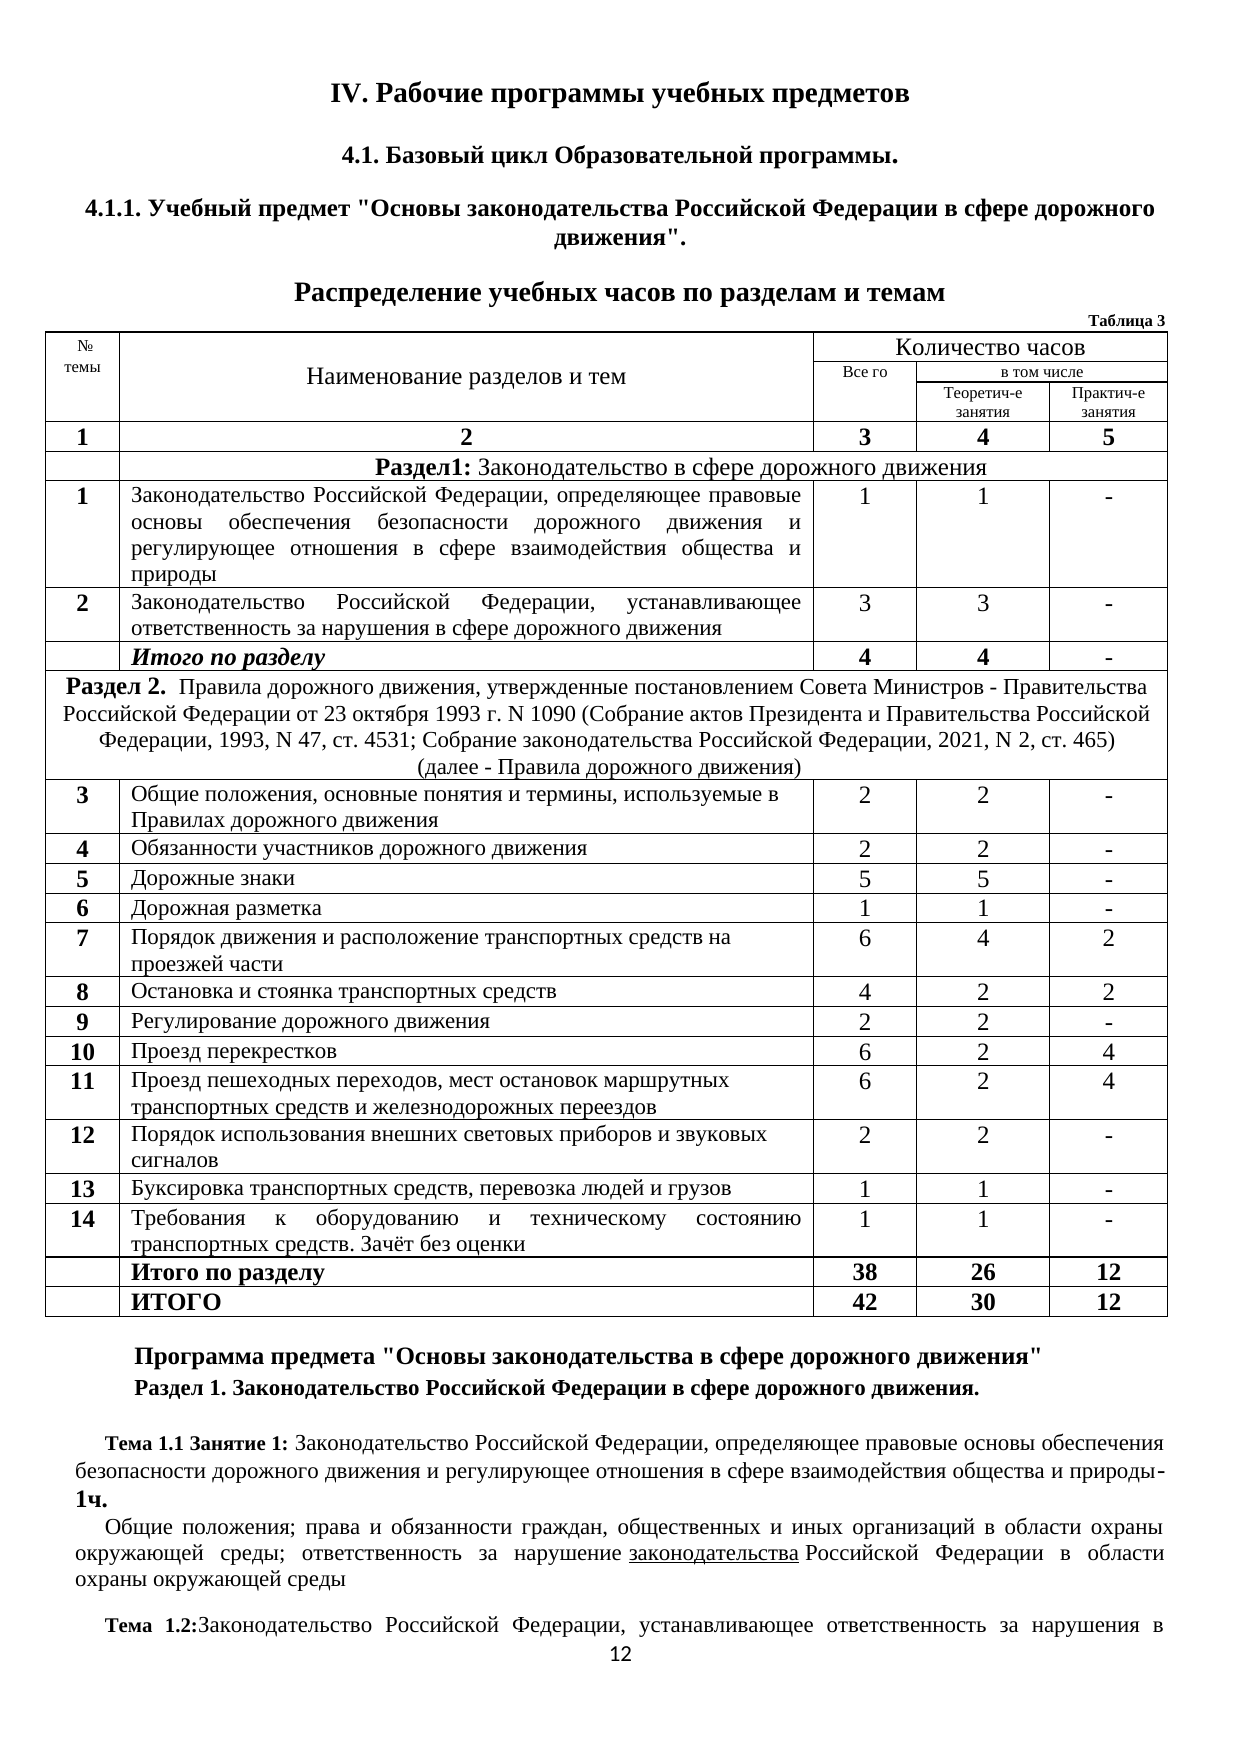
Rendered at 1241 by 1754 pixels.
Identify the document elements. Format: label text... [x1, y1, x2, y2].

table_cell 4 [917, 642, 1049, 670]
text 4.1. Базовый цикл Образовательной программы. [75, 137, 1165, 169]
table_cell Порядок движения и расположение транспортных средств на проезжей части [120, 923, 813, 976]
table_cell Итого по разделу [120, 642, 813, 670]
table_cell 2 [917, 1007, 1049, 1036]
table_cell [46, 1258, 119, 1286]
table_cell Порядок использования внешних световых приборов и звуковых сигналов [120, 1120, 813, 1173]
table_cell 8 [46, 977, 119, 1006]
table_cell 13 [46, 1174, 119, 1203]
table_cell 4 [46, 834, 119, 863]
table_header Количество часов [814, 333, 1167, 361]
table_cell Все го [814, 362, 916, 421]
table_cell 1 [46, 422, 119, 451]
table_cell Практич-е занятия [1050, 383, 1167, 421]
table_cell 2 [120, 422, 813, 451]
table_cell Дорожная разметка [120, 894, 813, 922]
table_cell 1 [814, 894, 916, 922]
table_cell 2 [814, 780, 916, 833]
table_cell 1 [917, 481, 1049, 587]
table_cell 14 [46, 1204, 119, 1256]
table_cell 3 [917, 588, 1049, 641]
table_cell Раздел 2. Правила дорожного движения, утвержденные постановлением Совета Министров - Правительства Российской Федерации от 23 октября 1993 г. N 1090 (Собрание актов Президента и Правительства Российской Федерации, 1993, N 47, ст. 4531; Собрание законодательства Российской Федерации, 2021, N 2, ст. 465) (далее - Правила дорожного движения) [46, 671, 1167, 779]
text Раздел 1. Законодательство Российской Федерации в сфере дорожного движения. [104, 1374, 1165, 1401]
table_cell 2 [46, 588, 119, 641]
table_cell 2 [1050, 923, 1167, 976]
table_cell - [1050, 1120, 1167, 1173]
table_cell - [1050, 1204, 1167, 1256]
table_cell 2 [917, 834, 1049, 863]
table_cell Буксировка транспортных средств, перевозка людей и грузов [120, 1174, 813, 1203]
table_cell 6 [814, 1066, 916, 1119]
table_cell 5 [917, 864, 1049, 892]
table_cell 2 [917, 1120, 1049, 1173]
text 4.1.1. Учебный предмет "Основы законодательства Российской Федерации в сфере дорожного движения". [75, 193, 1165, 251]
table_cell 6 [46, 894, 119, 922]
table_header № темы [46, 333, 119, 421]
table_cell Регулирование дорожного движения [120, 1007, 813, 1036]
table_cell 2 [917, 1066, 1049, 1119]
table_cell - [1050, 1174, 1167, 1203]
table_cell 10 [46, 1037, 119, 1065]
table_cell 4 [814, 642, 916, 670]
table_cell Дорожные знаки [120, 864, 813, 892]
table_cell 11 [46, 1066, 119, 1119]
table_cell Остановка и стоянка транспортных средств [120, 977, 813, 1006]
table_cell - [1050, 894, 1167, 922]
table_cell 2 [917, 780, 1049, 833]
table_cell Проезд пешеходных переходов, мест остановок маршрутных транспортных средств и железнодорожных переездов [120, 1066, 813, 1119]
text Тема 1.1 Занятие 1: Законодательство Российской Федерации, определяющее правовые основы обеспечения безопасности дорожного движения и регулирующее отношения в сфере взаимодействия общества и природы-1ч. [75, 1429, 1165, 1513]
table_cell 5 [46, 864, 119, 892]
table_cell 42 [814, 1287, 916, 1316]
table_cell 12 [1050, 1287, 1167, 1316]
table_cell - [1050, 780, 1167, 833]
table_cell - [1050, 864, 1167, 892]
text Таблица 3 [75, 307, 1165, 331]
table_cell 6 [814, 1037, 916, 1065]
text Общие положения; права и обязанности граждан, общественных и иных организаций в области охраны окружающей среды; ответственность за нарушение законодательства Российской Федерации в области охраны окружающей среды [75, 1513, 1165, 1592]
table_cell Теоретич-е занятия [917, 383, 1049, 421]
table_cell Обязанности участников дорожного движения [120, 834, 813, 863]
table_cell 5 [1050, 422, 1167, 451]
table_cell 6 [814, 923, 916, 976]
table_cell 3 [814, 422, 916, 451]
table_cell 4 [917, 923, 1049, 976]
table_cell [46, 452, 119, 480]
table_cell 4 [1050, 1066, 1167, 1119]
table_cell 5 [814, 864, 916, 892]
table_cell 1 [814, 1204, 916, 1256]
table_cell 1 [917, 894, 1049, 922]
table_cell 7 [46, 923, 119, 976]
text IV. Рабочие программы учебных предметов [75, 75, 1165, 108]
table_cell 1 [814, 481, 916, 587]
table_cell в том числе [917, 362, 1167, 381]
table_cell 1 [46, 481, 119, 587]
table_cell - [1050, 834, 1167, 863]
table_cell 3 [814, 588, 916, 641]
table_cell Проезд перекрестков [120, 1037, 813, 1065]
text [75, 1611, 1165, 1637]
table_cell 4 [917, 422, 1049, 451]
table_cell 2 [814, 1120, 916, 1173]
table_cell - [1050, 588, 1167, 641]
table_cell Раздел1: Законодательство в сфере дорожного движения [120, 452, 1167, 480]
table_cell - [1050, 1007, 1167, 1036]
table_cell 2 [814, 1007, 916, 1036]
table_cell Итого по разделу [120, 1258, 813, 1286]
table_cell 2 [917, 1037, 1049, 1065]
table_cell ИТОГО [120, 1287, 813, 1316]
table_cell Законодательство Российской Федерации, определяющее правовые основы обеспечения безопасности дорожного движения и регулирующее отношения в сфере взаимодействия общества и природы [120, 481, 813, 587]
table_cell 4 [814, 977, 916, 1006]
table_cell 1 [917, 1204, 1049, 1256]
table_cell 2 [814, 834, 916, 863]
table_cell 3 [46, 780, 119, 833]
table_cell [46, 1287, 119, 1316]
table_cell 1 [814, 1174, 916, 1203]
table_cell - [1050, 481, 1167, 587]
table_cell 26 [917, 1258, 1049, 1286]
table_cell 2 [1050, 977, 1167, 1006]
table_cell 38 [814, 1258, 916, 1286]
table_cell 12 [1050, 1258, 1167, 1286]
table_cell 9 [46, 1007, 119, 1036]
table_cell 12 [46, 1120, 119, 1173]
table_cell Общие положения, основные понятия и термины, используемые в Правилах дорожного движения [120, 780, 813, 833]
table_cell 4 [1050, 1037, 1167, 1065]
table_cell - [1050, 642, 1167, 670]
text Программа предмета "Основы законодательства в сфере дорожного движения" [104, 1341, 1165, 1370]
table_cell 30 [917, 1287, 1049, 1316]
table_cell 2 [917, 977, 1049, 1006]
table_cell Требования к оборудованию и техническому состоянию транспортных средств. Зачёт без оценки [120, 1204, 813, 1256]
table_header Наименование разделов и тем [120, 333, 813, 421]
table_cell Законодательство Российской Федерации, устанавливающее ответственность за нарушения в сфере дорожного движения [120, 588, 813, 641]
text Распределение учебных часов по разделам и темам [75, 275, 1165, 307]
table_cell 1 [917, 1174, 1049, 1203]
table_cell [46, 642, 119, 670]
